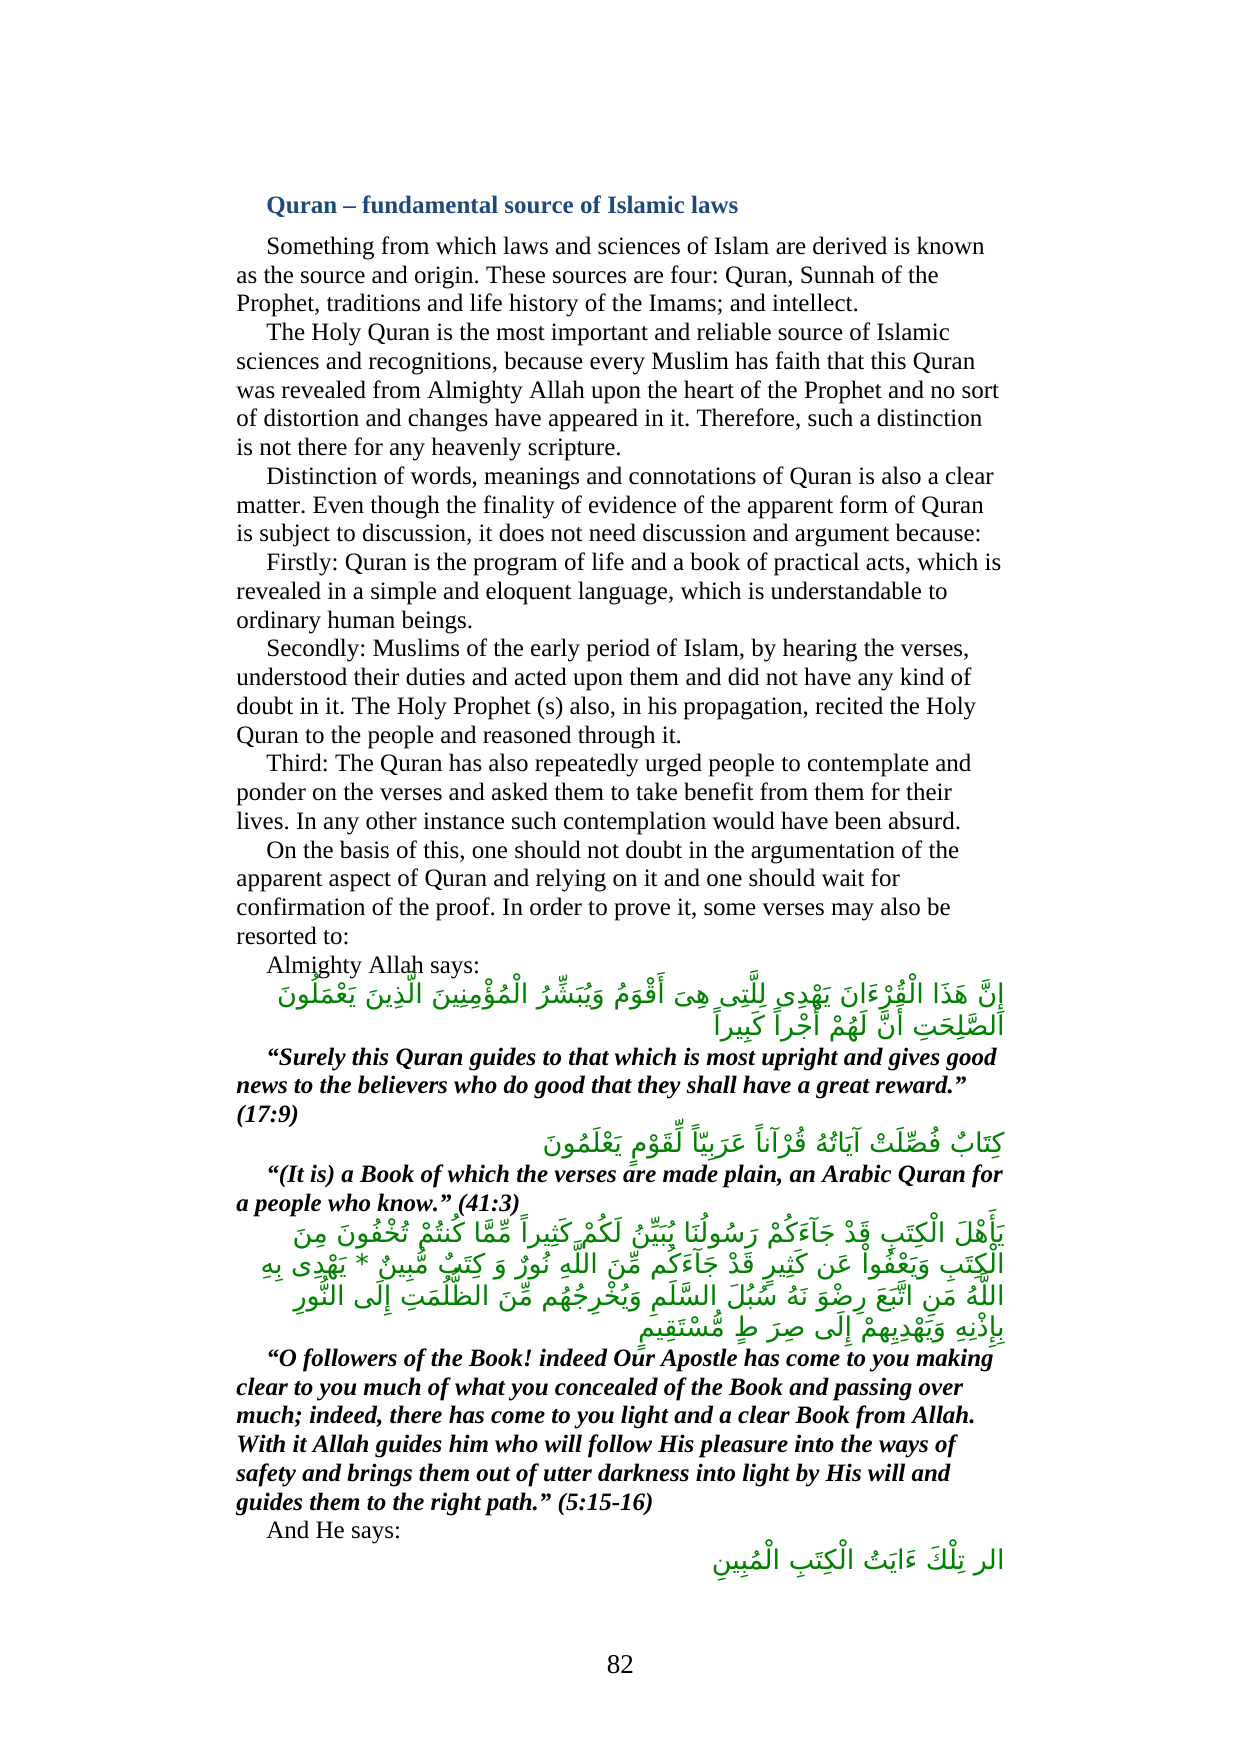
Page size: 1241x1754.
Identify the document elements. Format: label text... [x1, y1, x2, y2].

text “Surely this Quran guides to that which is most upright and gives good news to the believers who do good that they shall have a great reward.” (17:9) [236, 1042, 1004, 1128]
text And He says: [236, 1516, 1004, 1544]
text إِنَّ هَذَا الْقُرْءَانَ يَهْدِى لِلَّتِى هِىَ أَقْوَمُ وَيُبَشِّرُ الْمُؤْمِنِينَ الَّذِينَ يَعْمَلُونَ الصَّلِحَتِ أَنَّ لَهُمْ أَجْراً كَبِيراً [236, 978, 1004, 1042]
text Third: The Quran has also repeatedly urged people to contemplate and ponder on the verses and asked them to take benefit from them for their lives. In any other instance such contemplation would have been absurd. [236, 748, 1004, 835]
text Firstly: Quran is the program of life and a book of practical acts, which is revealed in a simple and eloquent language, which is understandable to ordinary human beings. [236, 547, 1004, 633]
text “(It is) a Book of which the verses are made plain, an Arabic Quran for a people who know.” (41:3) [236, 1159, 1004, 1217]
text The Holy Quran is the most important and reliable source of Islamic sciences and recognitions, because every Muslim has faith that this Quran was revealed from Almighty Allah upon the heart of the Prophet and no sort of distortion and changes have appeared in it. Therefore, such a distinction is not there for any heavenly scripture. [236, 317, 1004, 461]
text Distinction of words, meanings and connotations of Quran is also a clear matter. Even though the finality of evidence of the apparent form of Quran is subject to discussion, it does not need discussion and argument because: [236, 461, 1004, 547]
subtitle Quran – fundamental source of Islamic laws [236, 190, 1004, 218]
text كِتَابٌ فُصِّلَتْ آيَاتُهُ قُرْآناً عَرَبِيّاً لِّقَوْمٍ يَعْلَمُونَ‏ [236, 1128, 1004, 1159]
text Secondly: Muslims of the early period of Islam, by hearing the verses, understood their duties and acted upon them and did not have any kind of doubt in it. The Holy Prophet (s) also, in his propagation, recited the Holy Quran to the people and reasoned through it. [236, 633, 1004, 748]
text يَأَهْلَ الْكِتَبِ قَدْ جَآءَكُمْ رَسُولُنَا يُبَيِّنُ لَكُمْ كَثِيراً مِّمَّا كُنتُمْ تُخْفُونَ مِنَ الْكِتَبِ وَيَعْفُواْ عَن كَثِيرٍ قَدْ جَآءَكُم مِّنَ اللَّهِ نُورٌ وَ كِتَبٌ مُّبِينٌ‏ * يَهْدِى بِهِ اللَّهُ مَنِ اتَّبَعَ رِضْوَ نَهُ سُبُلَ السَّلَمِ وَيُخْرِجُهُم مِّنَ الظُّلُمَتِ إِلَى النُّورِ بِإِذْنِهِ وَيَهْدِيِهمْ إِلَى‏ صِرَ طٍ مُّسْتَقِيمٍ‏ [236, 1217, 1004, 1343]
text Something from which laws and sciences of Islam are derived is known as the source and origin. These sources are four: Quran, Sunnah of the Prophet, traditions and life history of the Imams; and intellect. [236, 231, 1004, 317]
text الر تِلْكَ ءَايَتُ الْكِتَبِ الْمُبِينِ‏ [236, 1544, 1004, 1576]
text “O followers of the Book! indeed Our Apostle has come to you making clear to you much of what you concealed of the Book and passing over much; indeed, there has come to you light and a clear Book from Allah. With it Allah guides him who will follow His pleasure into the ways of safety and brings them out of utter darkness into light by His will and guides them to the right path.” (5:15-16) [236, 1343, 1004, 1516]
text Almighty Allah says: [236, 950, 1004, 978]
text On the basis of this, one should not doubt in the argumentation of the apparent aspect of Quran and relying on it and one should wait for confirmation of the proof. In order to prove it, some verses may also be resorted to: [236, 835, 1004, 950]
